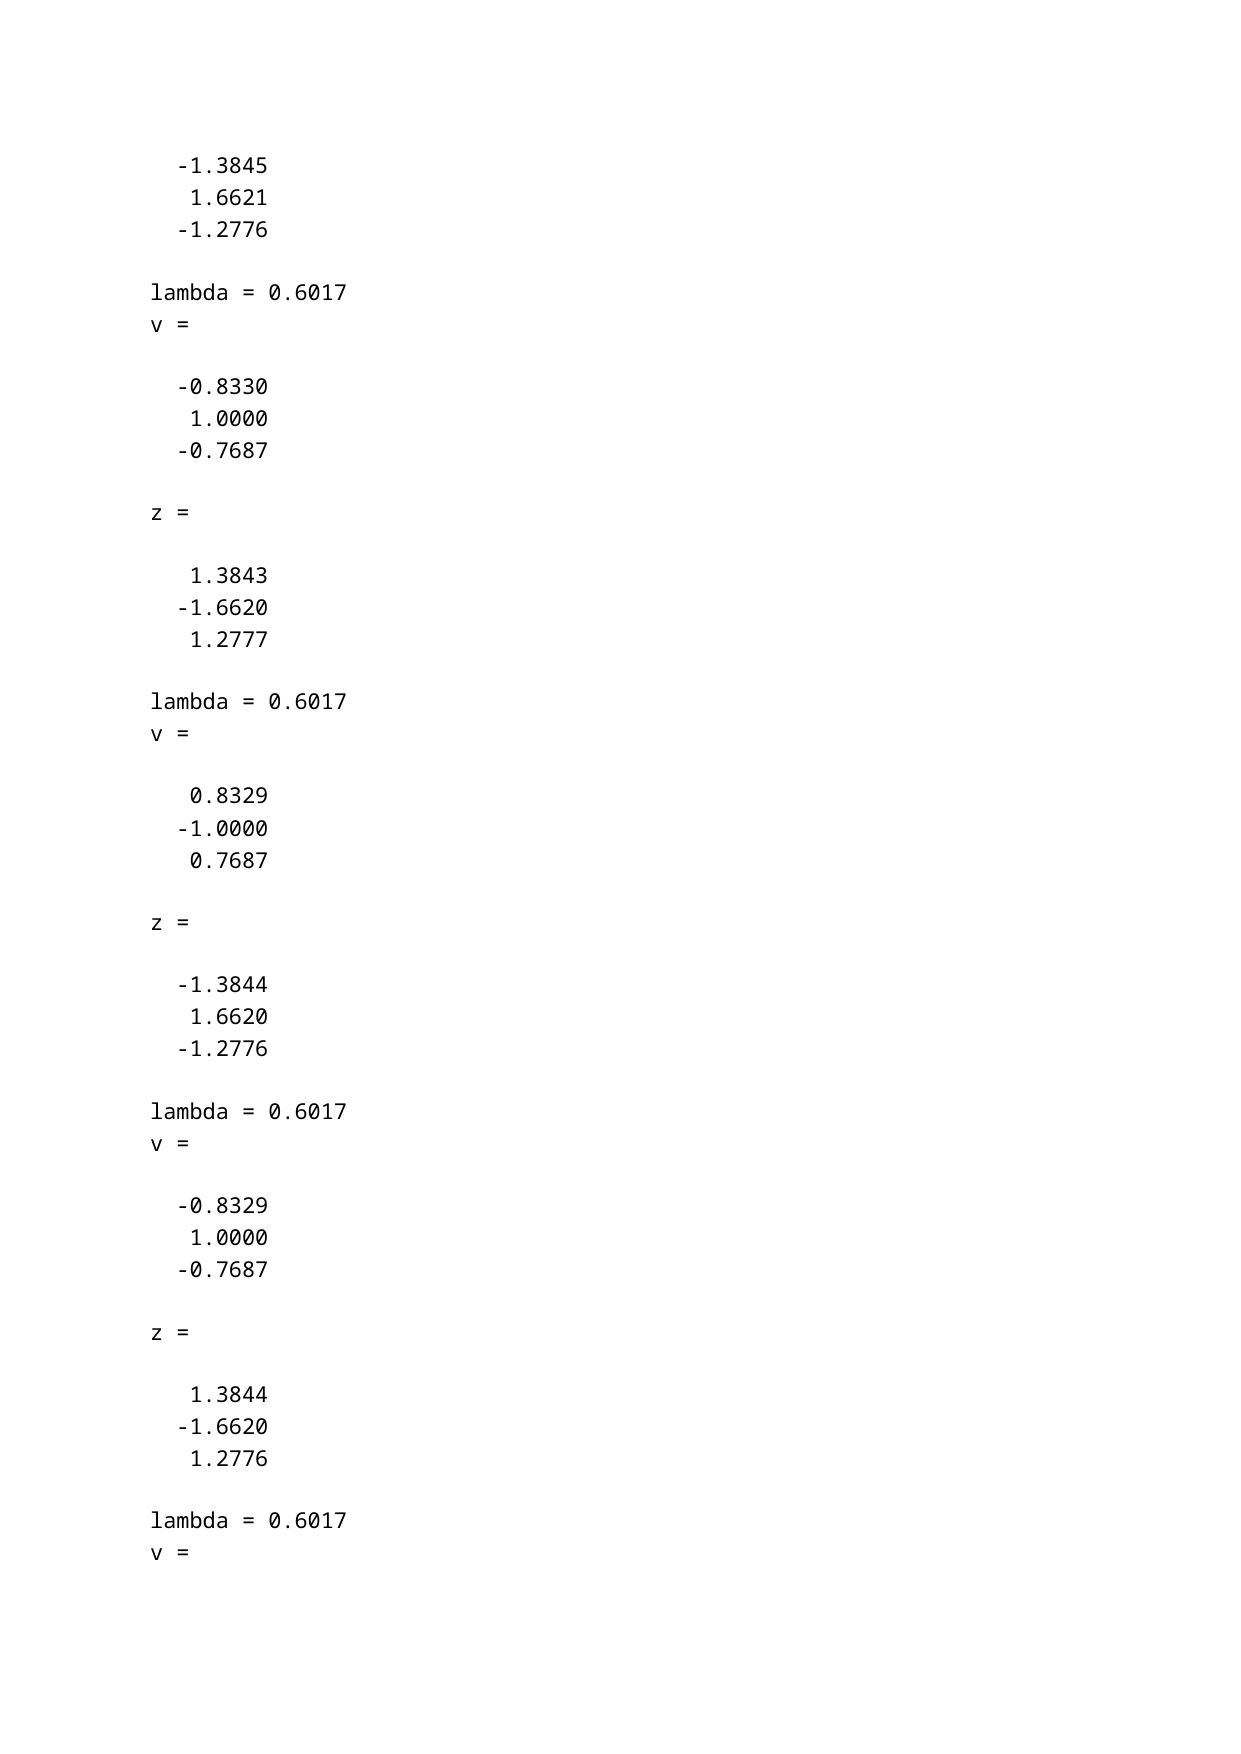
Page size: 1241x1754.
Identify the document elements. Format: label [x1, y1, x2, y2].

text [150, 150, 1090, 1597]
